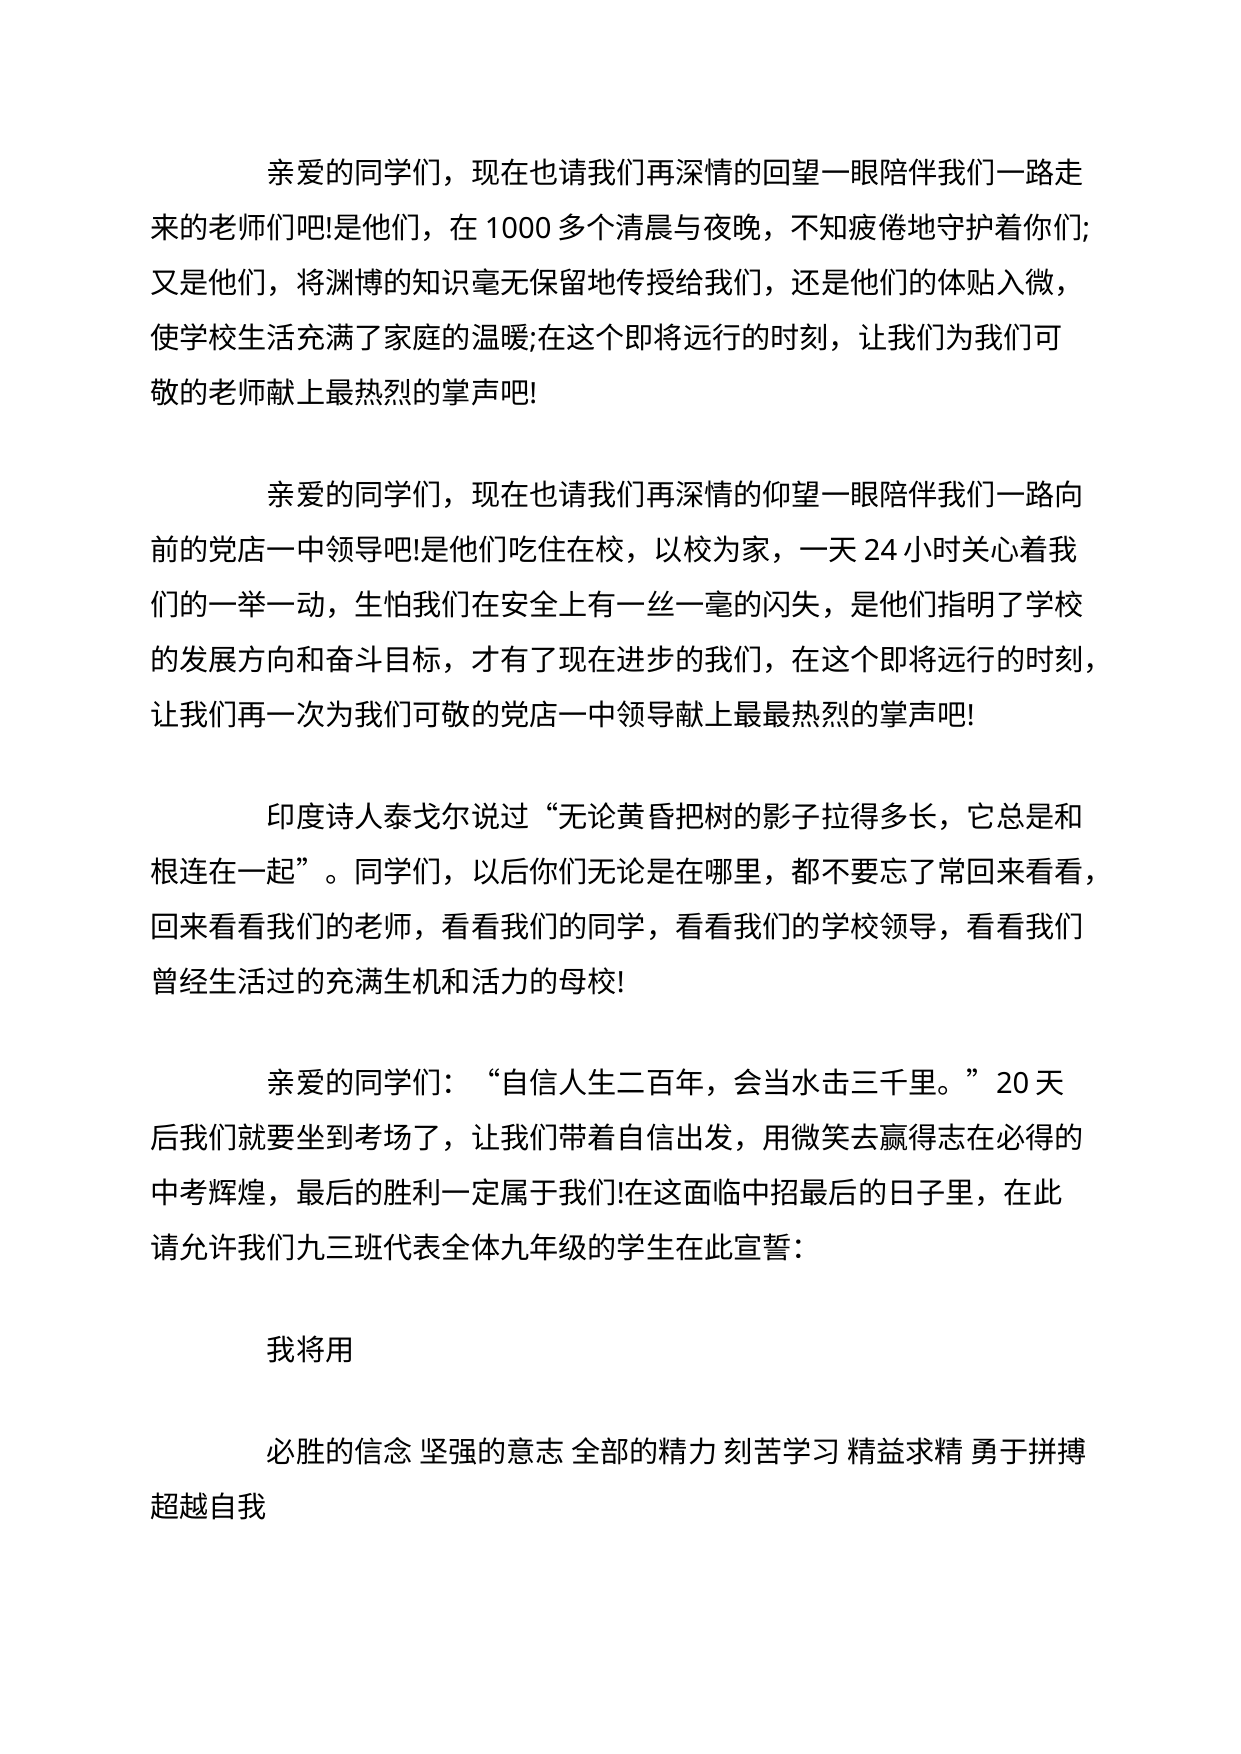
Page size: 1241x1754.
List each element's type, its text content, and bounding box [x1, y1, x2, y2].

text 必胜的信念 坚强的意志 全部的精力 刻苦学习 精益求精 勇于拼搏 超越自我 [150, 1428, 1090, 1526]
text 亲爱的同学们，现在也请我们再深情的回望一眼陪伴我们一路走来的老师们吧!是他们，在1000多个清晨与夜晚，不知疲倦地守护着你们;又是他们，将渊博的知识毫无保留地传授给我们，还是他们的体贴入微，使学校生活充满了家庭的温暖;在这个即将远行的时刻，让我们为我们可敬的老师献上最热烈的掌声吧! [150, 150, 1090, 412]
text 亲爱的同学们，现在也请我们再深情的仰望一眼陪伴我们一路向前的党店一中领导吧!是他们吃住在校，以校为家，一天24小时关心着我们的一举一动，生怕我们在安全上有一丝一毫的闪失，是他们指明了学校的发展方向和奋斗目标，才有了现在进步的我们，在这个即将远行的时刻，让我们再一次为我们可敬的党店一中领导献上最最热烈的掌声吧! [150, 472, 1090, 734]
text 印度诗人泰戈尔说过“无论黄昏把树的影子拉得多长，它总是和根连在一起”。同学们，以后你们无论是在哪里，都不要忘了常回来看看，回来看看我们的老师，看看我们的同学，看看我们的学校领导，看看我们曾经生活过的充满生机和活力的母校! [150, 793, 1090, 1001]
text 亲爱的同学们：“自信人生二百年，会当水击三千里。”20天后我们就要坐到考场了，让我们带着自信出发，用微笑去赢得志在必得的中考辉煌，最后的胜利一定属于我们!在这面临中招最后的日子里，在此请允许我们九三班代表全体九年级的学生在此宣誓： [150, 1060, 1090, 1267]
text 我将用 [150, 1327, 1090, 1369]
